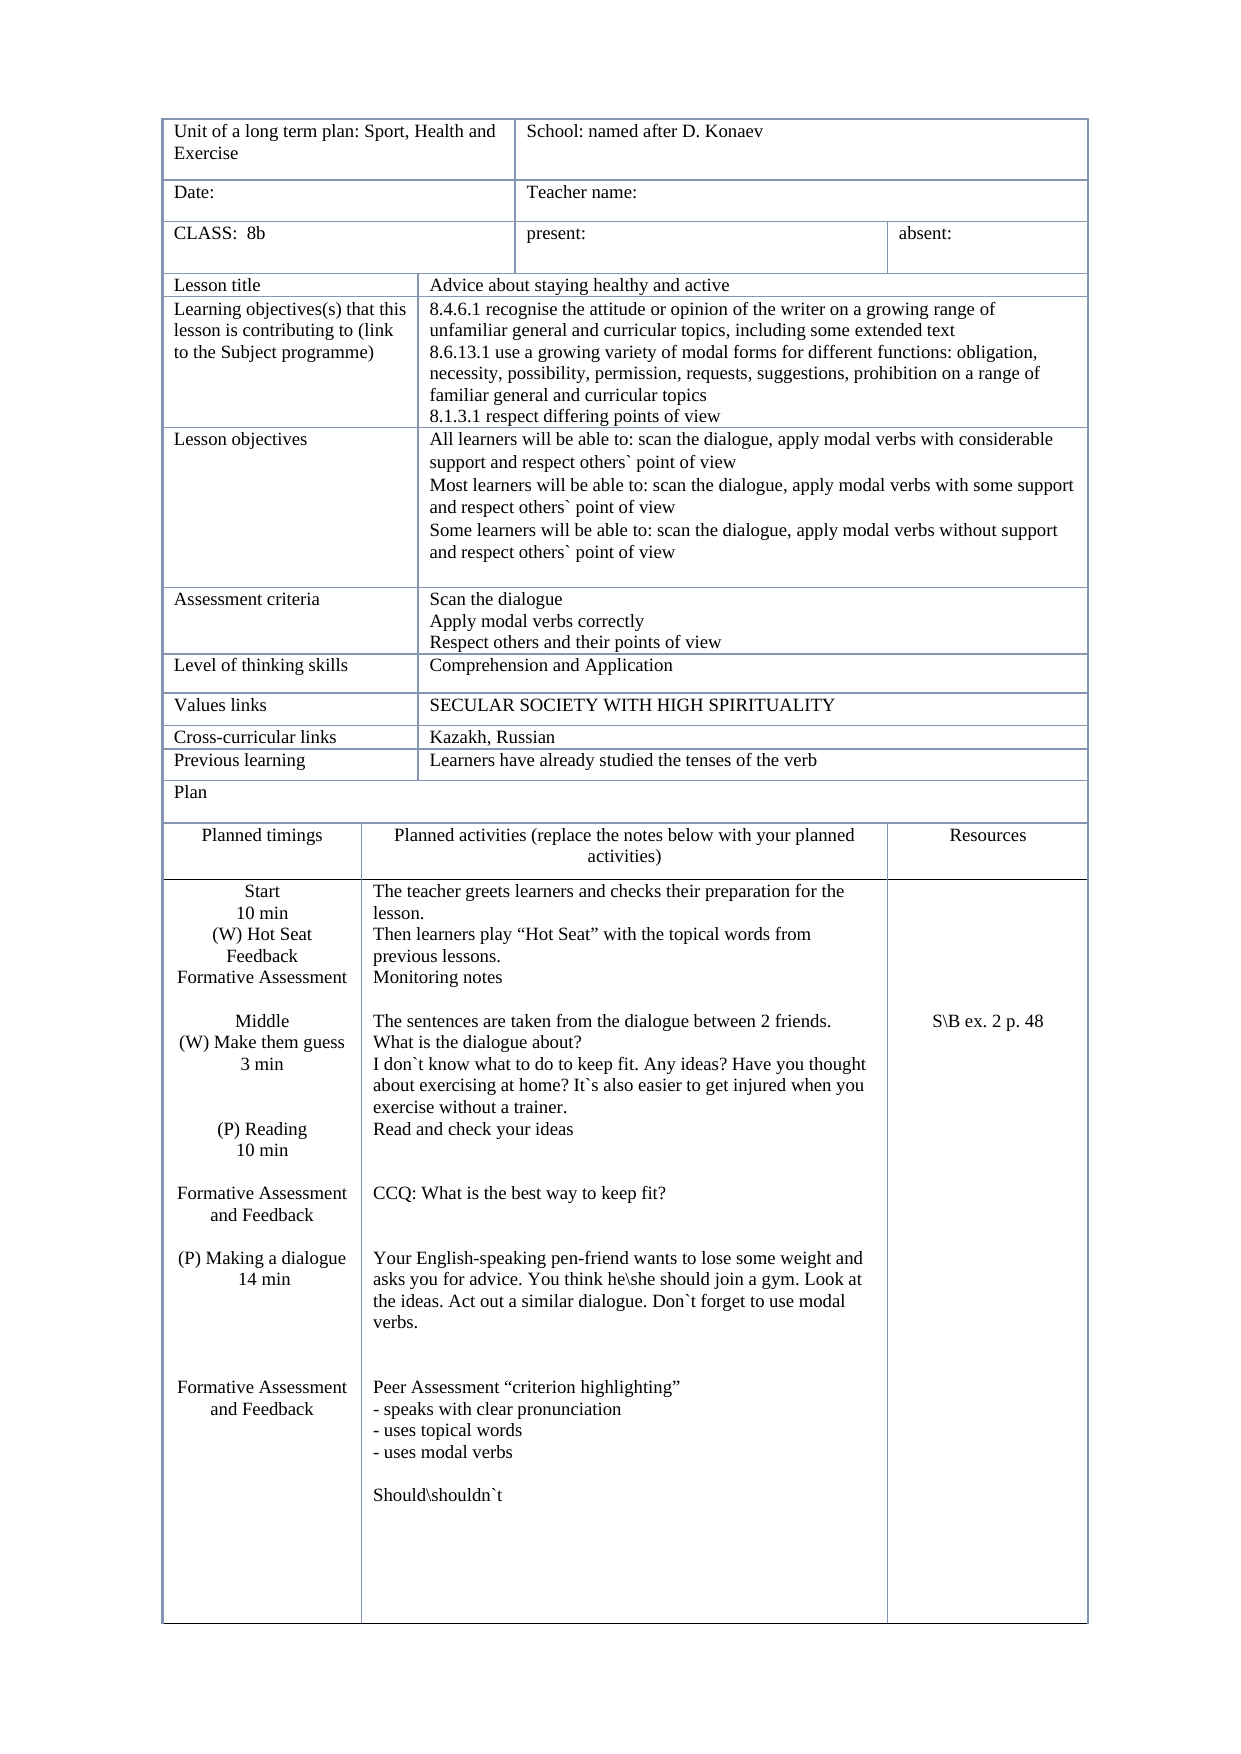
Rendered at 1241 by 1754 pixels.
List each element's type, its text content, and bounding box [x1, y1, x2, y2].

table_cell Teacher name: [516, 181, 1087, 221]
table_cell Lesson title [164, 274, 417, 296]
table_cell Values links [164, 694, 417, 725]
table_cell Start 10 min (W) Hot Seat Feedback Formative Assessment Middle (W) Make them guess 3 min (P) Reading 10 min Formative Assessment and Feedback (P) Making a dialogue 14 min Formative Assessment and Feedback [164, 880, 361, 1623]
table_header School: named after D. Konaev [516, 120, 1087, 179]
table_cell Learners have already studied the tenses of the verb [419, 750, 1087, 780]
table_cell SECULAR SOCIETY WITH HIGH SPIRITUALITY [419, 694, 1087, 725]
table_cell Resources [888, 824, 1087, 879]
table_cell Comprehension and Application [419, 655, 1087, 692]
table_cell Level of thinking skills [164, 655, 417, 692]
table_cell S\B ex. 2 p. 48 [888, 880, 1087, 1623]
table_cell All learners will be able to: scan the dialogue, apply modal verbs with considerable support and respect others` point of view Most learners will be able to: scan the dialogue, apply modal verbs with some support and respect others` point of view Some learners will be able to: scan the dialogue, apply modal verbs without support and respect others` point of view [419, 428, 1087, 587]
table_cell Scan the dialogue Apply modal verbs correctly Respect others and their points of view [419, 588, 1087, 653]
table_cell Cross-curricular links [164, 726, 417, 748]
table_cell Assessment criteria [164, 588, 417, 653]
table_cell Planned activities (replace the notes below with your planned activities) [362, 824, 887, 879]
table_cell Learning objectives(s) that this lesson is contributing to (link to the Subject programme) [164, 297, 417, 427]
table_cell Lesson objectives [164, 428, 417, 587]
table_header Unit of a long term plan: Sport, Health and Exercise [164, 120, 514, 179]
table_cell 8.4.6.1 recognise the attitude or opinion of the writer on a growing range of unfamiliar general and curricular topics, including some extended text 8.6.13.1 use a growing variety of modal forms for different functions: obligation, necessity, possibility, permission, requests, suggestions, prohibition on a range of familiar general and curricular topics 8.1.3.1 respect differing points of view [419, 297, 1087, 427]
table_cell present: [516, 222, 887, 273]
table_cell CLASS: 8b [164, 222, 514, 273]
table_cell Advice about staying healthy and active [419, 274, 1087, 296]
table_cell Planned timings [164, 824, 361, 879]
table_cell Kazakh, Russian [419, 726, 1087, 748]
table_cell The teacher greets learners and checks their preparation for the lesson. Then learners play “Hot Seat” with the topical words from previous lessons. Monitoring notes The sentences are taken from the dialogue between 2 friends. What is the dialogue about? I don`t know what to do to keep fit. Any ideas? Have you thought about exercising at home? It`s also easier to get injured when you exercise without a trainer. Read and check your ideas CCQ: What is the best way to keep fit? Your English-speaking pen-friend wants to lose some weight and asks you for advice. You think he\she should join a gym. Look at the ideas. Act out a similar dialogue. Don`t forget to use modal verbs. Peer Assessment “criterion highlighting” - speaks with clear pronunciation - uses topical words - uses modal verbs Should\shouldn`t [362, 880, 887, 1623]
table_cell Date: [164, 181, 514, 221]
table_cell Previous learning [164, 750, 417, 780]
table_cell absent: [888, 222, 1087, 273]
table_cell Plan [164, 781, 1087, 822]
